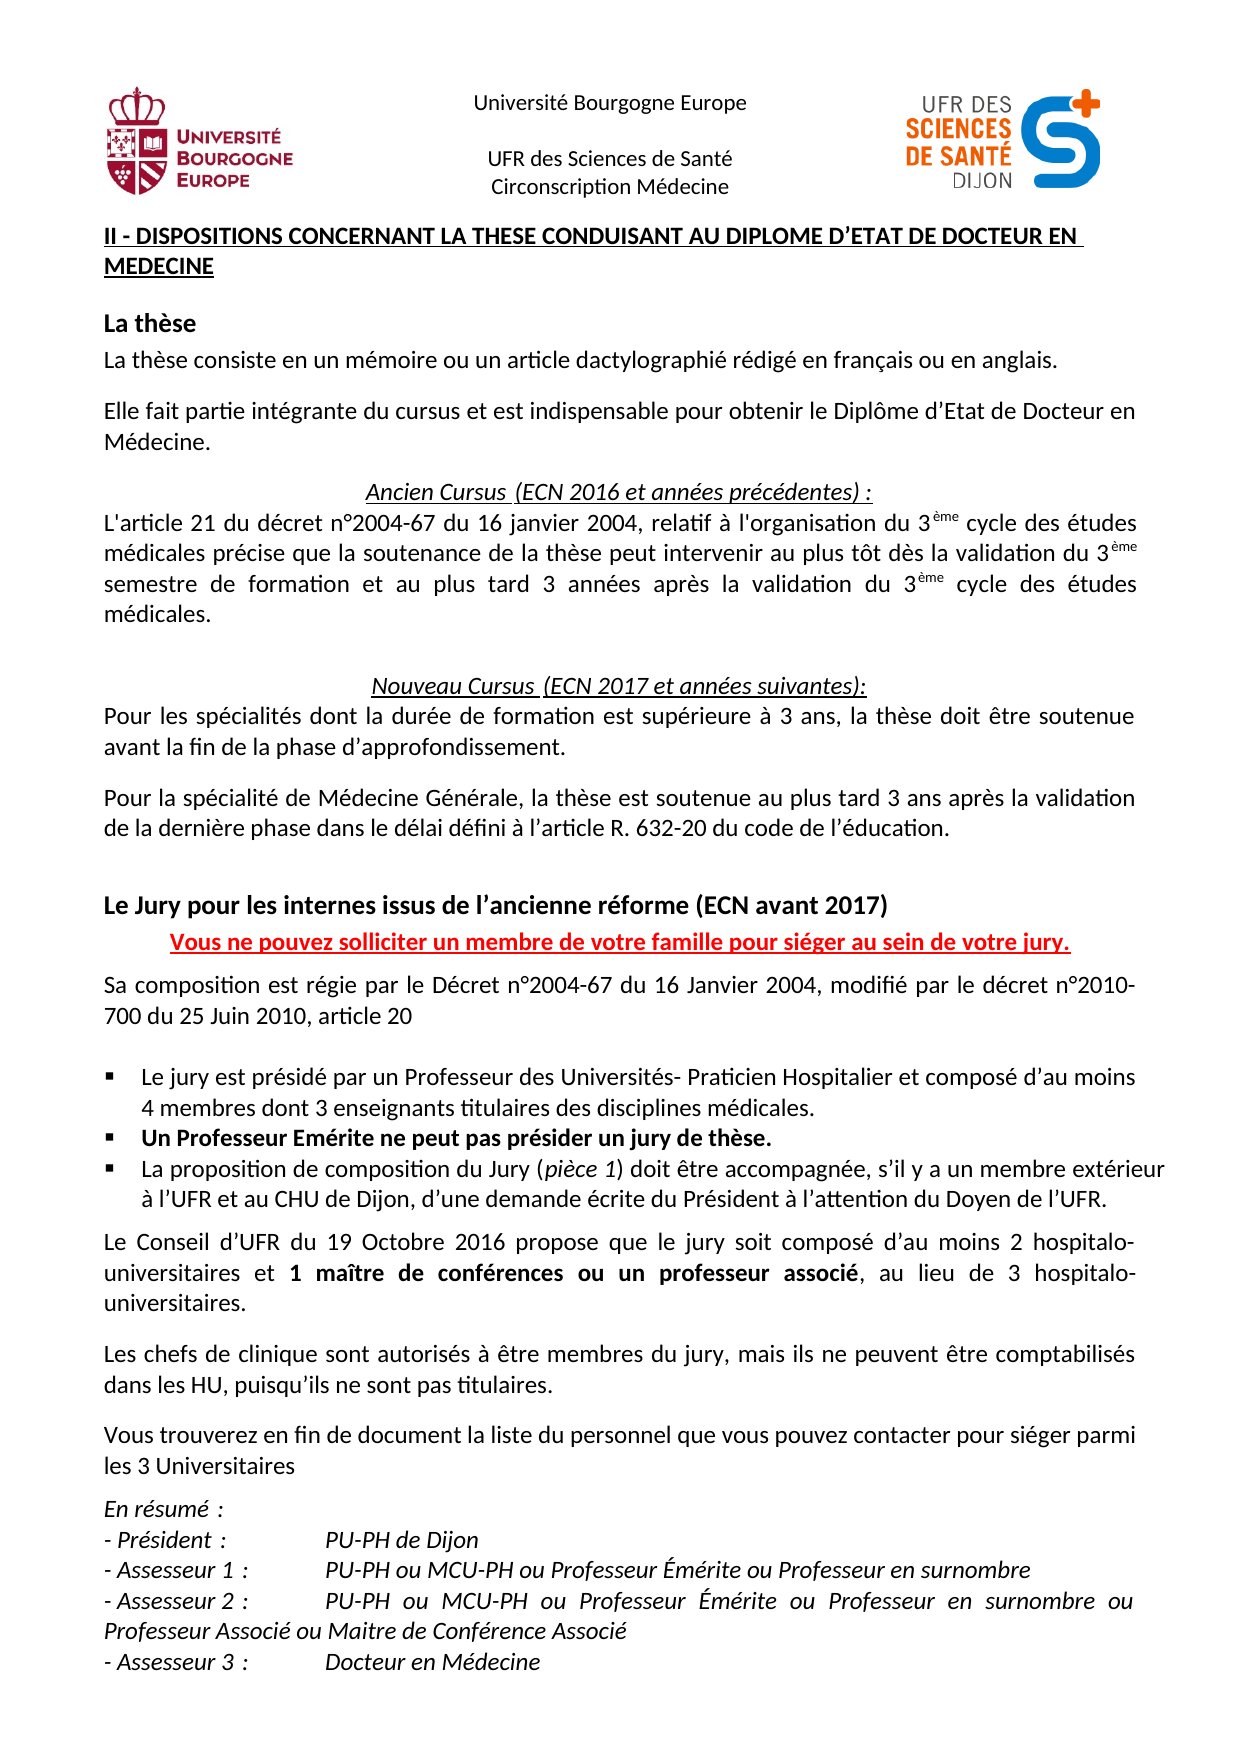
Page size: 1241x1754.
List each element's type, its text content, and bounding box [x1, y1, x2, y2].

text Nouveau Cursus (ECN 2017 et années suivantes): [103, 670, 1137, 700]
picture [103, 73, 296, 208]
text Le Conseil d’UFR du 19 Octobre 2016 propose que le jury soit composé d’au moins 2 hospitalo-universitaires et 1 maître de conférences ou un professeur associé, au lieu de 3 hospitalo-universitaires. [103, 1226, 1137, 1318]
text - Assesseur 2 : PU-PH ou MCU-PH ou Professeur Émérite ou Professeur en surnombre ou Professeur Associé ou Maitre de Conférence Associé [103, 1585, 1137, 1646]
text - Président : PU-PH de Dijon [103, 1524, 1137, 1554]
list Le jury est présidé par un Professeur des Universités- Praticien Hospitalier et composé d’au moins 4 membres dont 3 enseignants titulaires des disciplines médicales. [103, 1061, 1137, 1122]
picture [906, 89, 1101, 188]
text - Assesseur 3 : Docteur en Médecine [103, 1646, 1137, 1677]
text L'article 21 du décret n°2004-67 du 16 janvier 2004, relatif à l'organisation du 3ème cycle des études médicales précise que la soutenance de la thèse peut intervenir au plus tôt dès la validation du 3ème semestre de formation et au plus tard 3 années après la validation du 3ème cycle des études médicales. [103, 507, 1137, 629]
text Les chefs de clinique sont autorisés à être membres du jury, mais ils ne peuvent être comptabilisés dans les HU, puisqu’ils ne sont pas titulaires. [103, 1338, 1137, 1399]
subtitle II - DISPOSITIONS CONCERNANT LA THESE CONDUISANT AU DIPLOME D’ETAT DE DOCTEUR EN MEDECINE [103, 220, 1137, 281]
subtitle Le Jury pour les internes issus de l’ancienne réforme (ECN avant 2017) [103, 888, 1137, 921]
text Elle fait partie intégrante du cursus et est indispensable pour obtenir le Diplôme d’Etat de Docteur en Médecine. [103, 395, 1137, 456]
text Ancien Cursus (ECN 2016 et années précédentes) : [103, 477, 1137, 507]
text Pour les spécialités dont la durée de formation est supérieure à 3 ans, la thèse doit être soutenue avant la fin de la phase d’approfondissement. [103, 700, 1137, 761]
text Sa composition est régie par le Décret n°2004-67 du 16 Janvier 2004, modifié par le décret n°2010-700 du 25 Juin 2010, article 20 [103, 969, 1137, 1031]
text - Assesseur 1 : PU-PH ou MCU-PH ou Professeur Émérite ou Professeur en surnombre [103, 1554, 1137, 1585]
text Vous trouverez en fin de document la liste du personnel que vous pouvez contacter pour siéger parmi les 3 Universitaires [103, 1420, 1137, 1481]
list La proposition de composition du Jury (pièce 1) doit être accompagnée, s’il y a un membre extérieur à l’UFR et au CHU de Dijon, d’une demande écrite du Président à l’attention du Doyen de l’UFR. [103, 1153, 1167, 1214]
text En résumé : [103, 1493, 1137, 1524]
list Un Professeur Emérite ne peut pas présider un jury de thèse. [103, 1122, 1137, 1153]
text Pour la spécialité de Médecine Générale, la thèse est soutenue au plus tard 3 ans après la validation de la dernière phase dans le délai défini à l’article R. 632-20 du code de l’éducation. [103, 782, 1137, 843]
text Vous ne pouvez solliciter un membre de votre famille pour siéger au sein de votre jury. [103, 926, 1137, 957]
subtitle La thèse [103, 306, 1137, 339]
text La thèse consiste en un mémoire ou un article dactylographié rédigé en français ou en anglais. [103, 344, 1137, 375]
